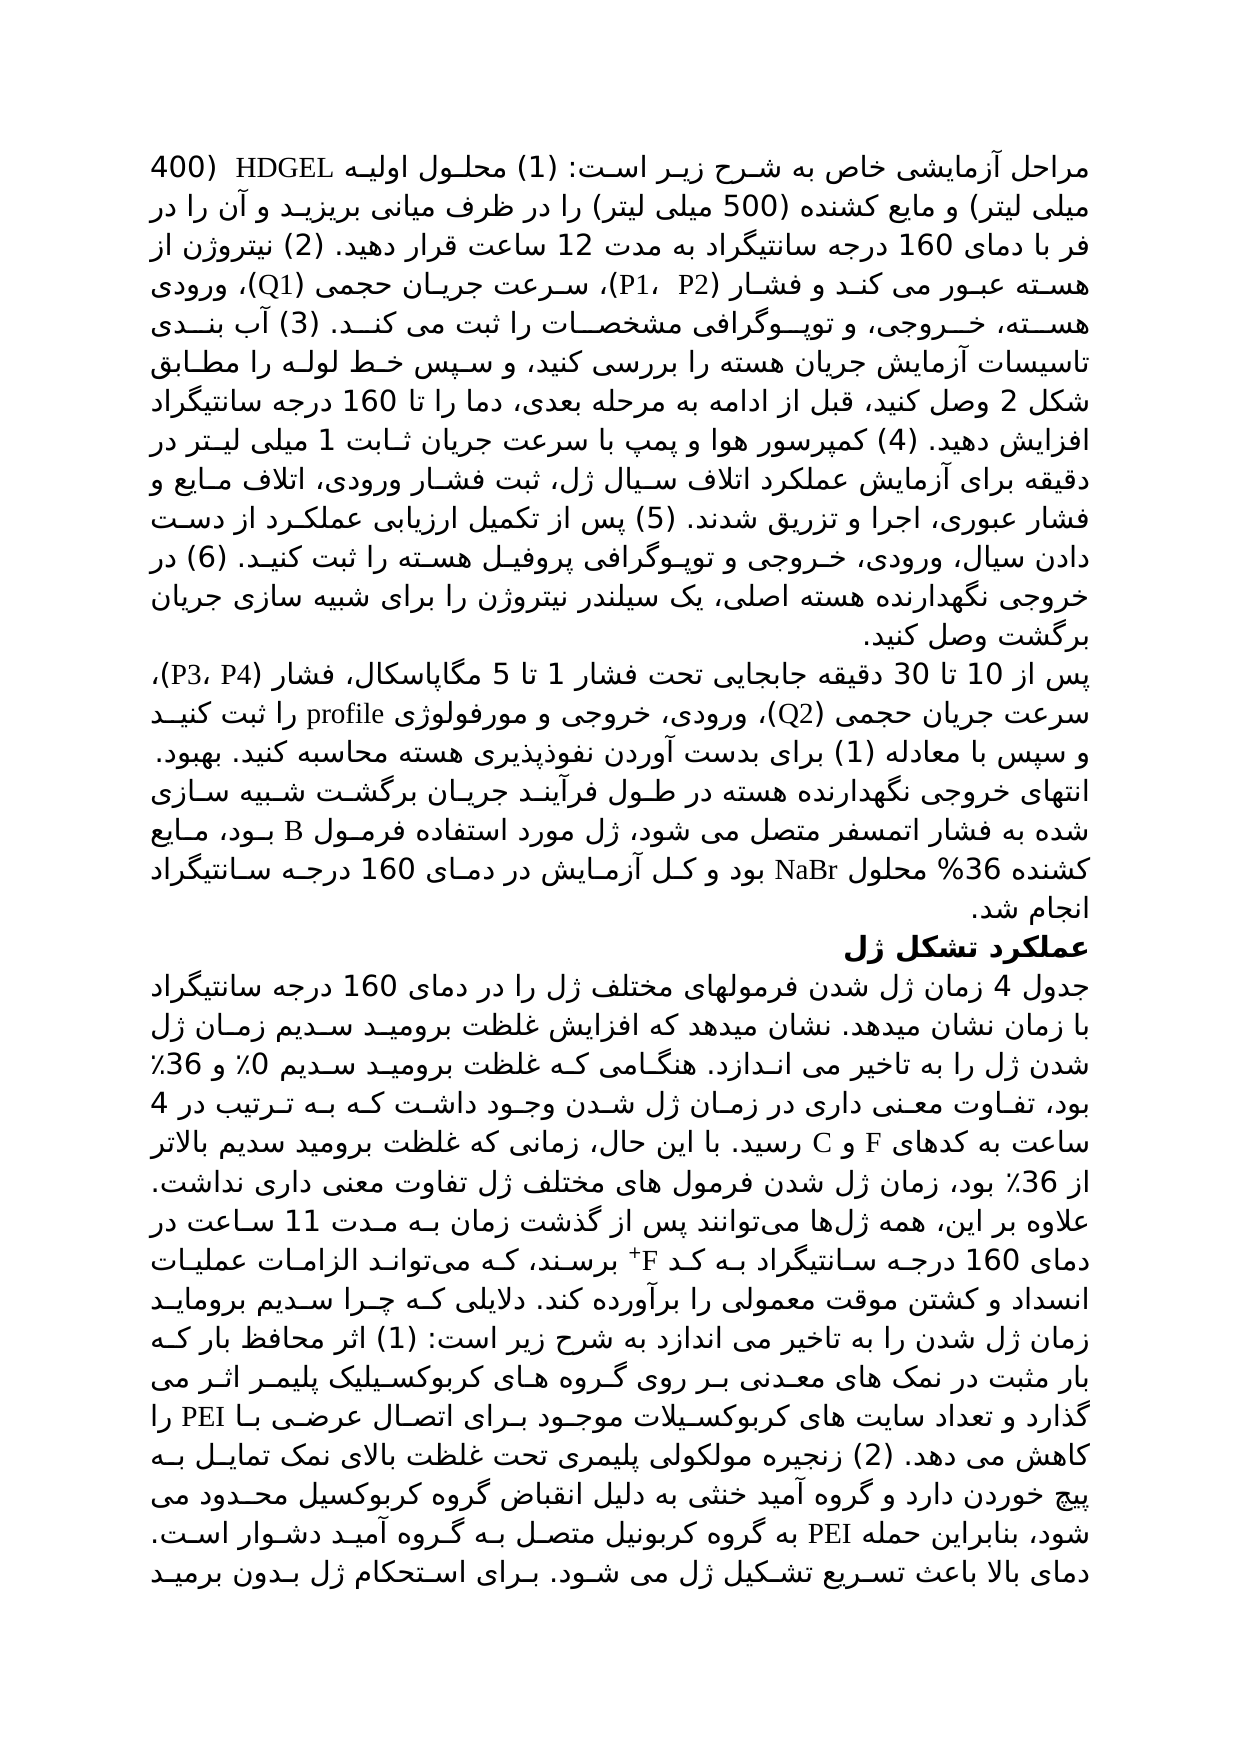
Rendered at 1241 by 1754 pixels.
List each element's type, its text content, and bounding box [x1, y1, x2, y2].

text انتهای خروجی نگهدارنده هسته در طول فرآیند جریان برگشت شبیه سازی شده به فشار اتمسفر متصل می شود، ژل مورد استفاده فرمول B بود، مایع کشنده 36% محلول NaBr بود و کل آزمایش در دمای 160 درجه سانتیگراد انجام شد. [150, 774, 1090, 925]
text پس از 10 تا 30 دقیقه جابجایی تحت فشار 1 تا 5 مگاپاسکال، فشار (P3، P4)، سرعت جریان حجمی (Q2)، ورودی، خروجی و مورفولوژی profile را ثبت کنید و سپس با معادله (1) برای بدست آوردن نفوذپذیری هسته محاسبه کنید. بهبود. [150, 657, 1090, 769]
text عملکرد تشکل ژل [150, 930, 1090, 964]
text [150, 969, 1090, 1589]
text مراحل آزمایشی خاص به شرح زیر است: (1) محلول اولیه HDGEL (400 میلی لیتر) و مایع کشنده (500 میلی لیتر) را در ظرف میانی بریزید و آن را در فر با دمای 160 درجه سانتیگراد به مدت 12 ساعت قرار دهید. (2) نیتروژن از هسته عبور می کند و فشار (P1، P2)، سرعت جریان حجمی (Q1)، ورودی هسته، خروجی، و توپوگرافی مشخصات را ثبت می کند. (3) آب بندی تاسیسات آزمایش جریان هسته را بررسی کنید، و سپس خط لوله را مطابق شکل 2 وصل کنید، قبل از ادامه به مرحله بعدی، دما را تا 160 درجه سانتیگراد افزایش دهید. (4) کمپرسور هوا و پمپ با سرعت جریان ثابت 1 میلی لیتر در دقیقه برای آزمایش عملکرد اتلاف سیال ژل، ثبت فشار ورودی، اتلاف مایع و فشار عبوری، اجرا و تزریق شدند. (5) پس از تکمیل ارزیابی عملکرد از دست دادن سیال، ورودی، خروجی و توپوگرافی پروفیل هسته را ثبت کنید. (6) در خروجی نگهدارنده هسته اصلی، یک سیلندر نیتروژن را برای شبیه سازی جریان برگشت وصل کنید. [150, 150, 1090, 652]
